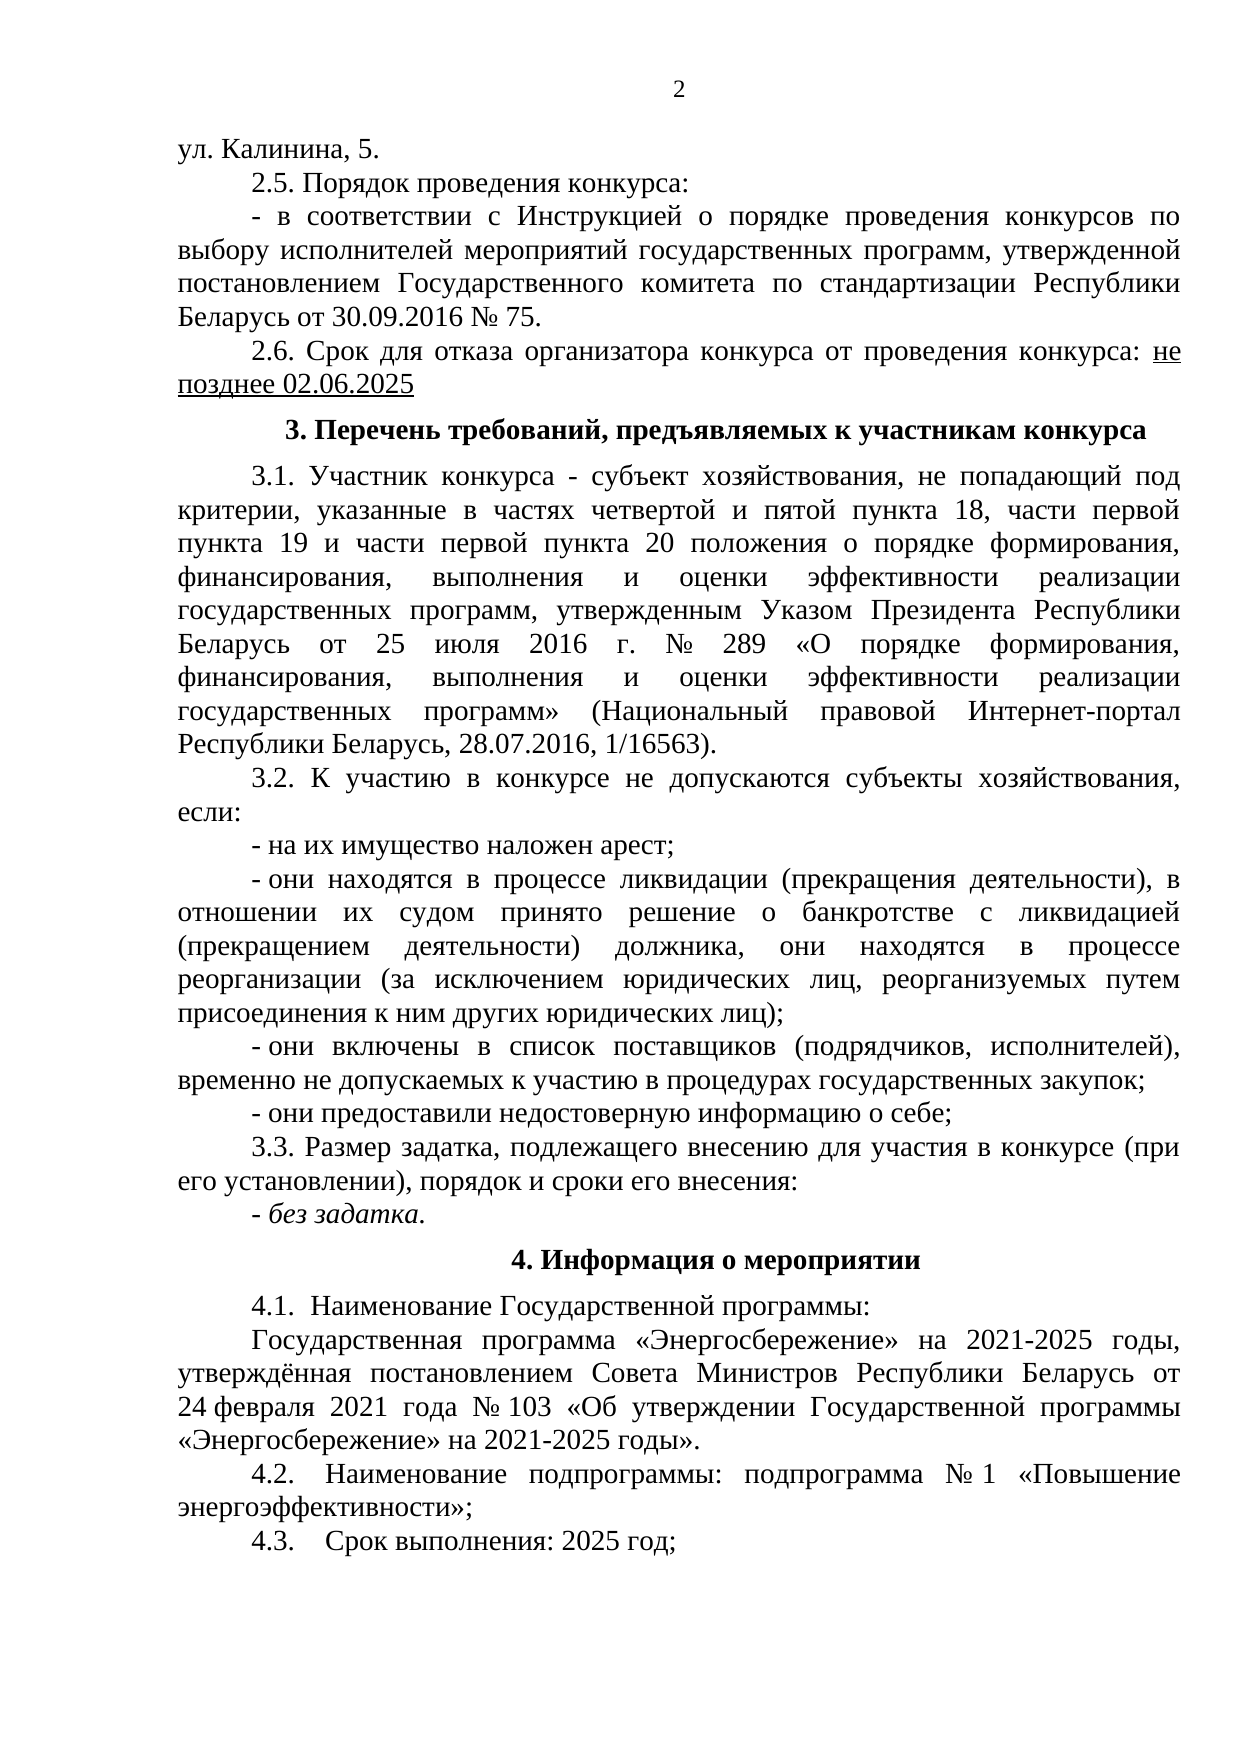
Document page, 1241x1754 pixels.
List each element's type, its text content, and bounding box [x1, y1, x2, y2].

text Государственная программа «Энергосбережение» на 2021-2025 годы, утверждённая постановлением Совета Министров Республики Беларусь от 24 февраля 2021 года № 103 «Об утверждении Государственной программы «Энергосбережение» на 2021-2025 годы». [177, 1322, 1181, 1456]
text 2.5. Порядок проведения конкурса: [177, 165, 1181, 198]
text - они предоставили недостоверную информацию о себе; [177, 1096, 1181, 1129]
list Наименование Государственной программы: [177, 1288, 1181, 1322]
text - в соответствии с Инструкцией о порядке проведения конкурсов по выбору исполнителей мероприятий государственных программ, утвержденной постановлением Государственного комитета по стандартизации Республики Беларусь от 30.09.2016 № 75. [177, 198, 1181, 333]
list Срок выполнения: 2025 год; [177, 1523, 1181, 1557]
text 2.6. Срок для отказа организатора конкурса от проведения конкурса: не позднее 02.06.2025 [177, 333, 1181, 400]
text 3.3. Размер задатка, подлежащего внесению для участия в конкурсе (при его установлении), порядок и сроки его внесения: [177, 1129, 1181, 1196]
text 4. Информация о мероприятии [177, 1242, 1181, 1276]
text - без задатка. [177, 1196, 1181, 1230]
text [177, 131, 1181, 165]
text 3. Перечень требований, предъявляемых к участникам конкурса [177, 412, 1181, 446]
text - на их имущество наложен арест; [177, 827, 1181, 861]
text - они включены в список поставщиков (подрядчиков, исполнителей), временно не допускаемых к участию в процедурах государственных закупок; [177, 1028, 1181, 1096]
text 3.1. Участник конкурса - субъект хозяйствования, не попадающий под критерии, указанные в частях четвертой и пятой пункта 18, части первой пункта 19 и части первой пункта 20 положения о порядке формирования, финансирования, выполнения и оценки эффективности реализации государственных программ, утвержденным Указом Президента Республики Беларусь от 25 июля 2016 г. № 289 «О порядке формирования, финансирования, выполнения и оценки эффективности реализации государственных программ» (Национальный правовой Интернет-портал Республики Беларусь, 28.07.2016, 1/16563). [177, 458, 1181, 760]
text - они находятся в процессе ликвидации (прекращения деятельности), в отношении их судом принято решение о банкротстве с ликвидацией (прекращением деятельности) должника, они находятся в процессе реорганизации (за исключением юридических лиц, реорганизуемых путем присоединения к ним других юридических лиц); [177, 861, 1181, 1028]
list Наименование подпрограммы: подпрограмма № 1 «Повышение энергоэффективности»; [177, 1456, 1181, 1523]
text 3.2. К участию в конкурсе не допускаются субъекты хозяйствования, если: [177, 760, 1181, 827]
